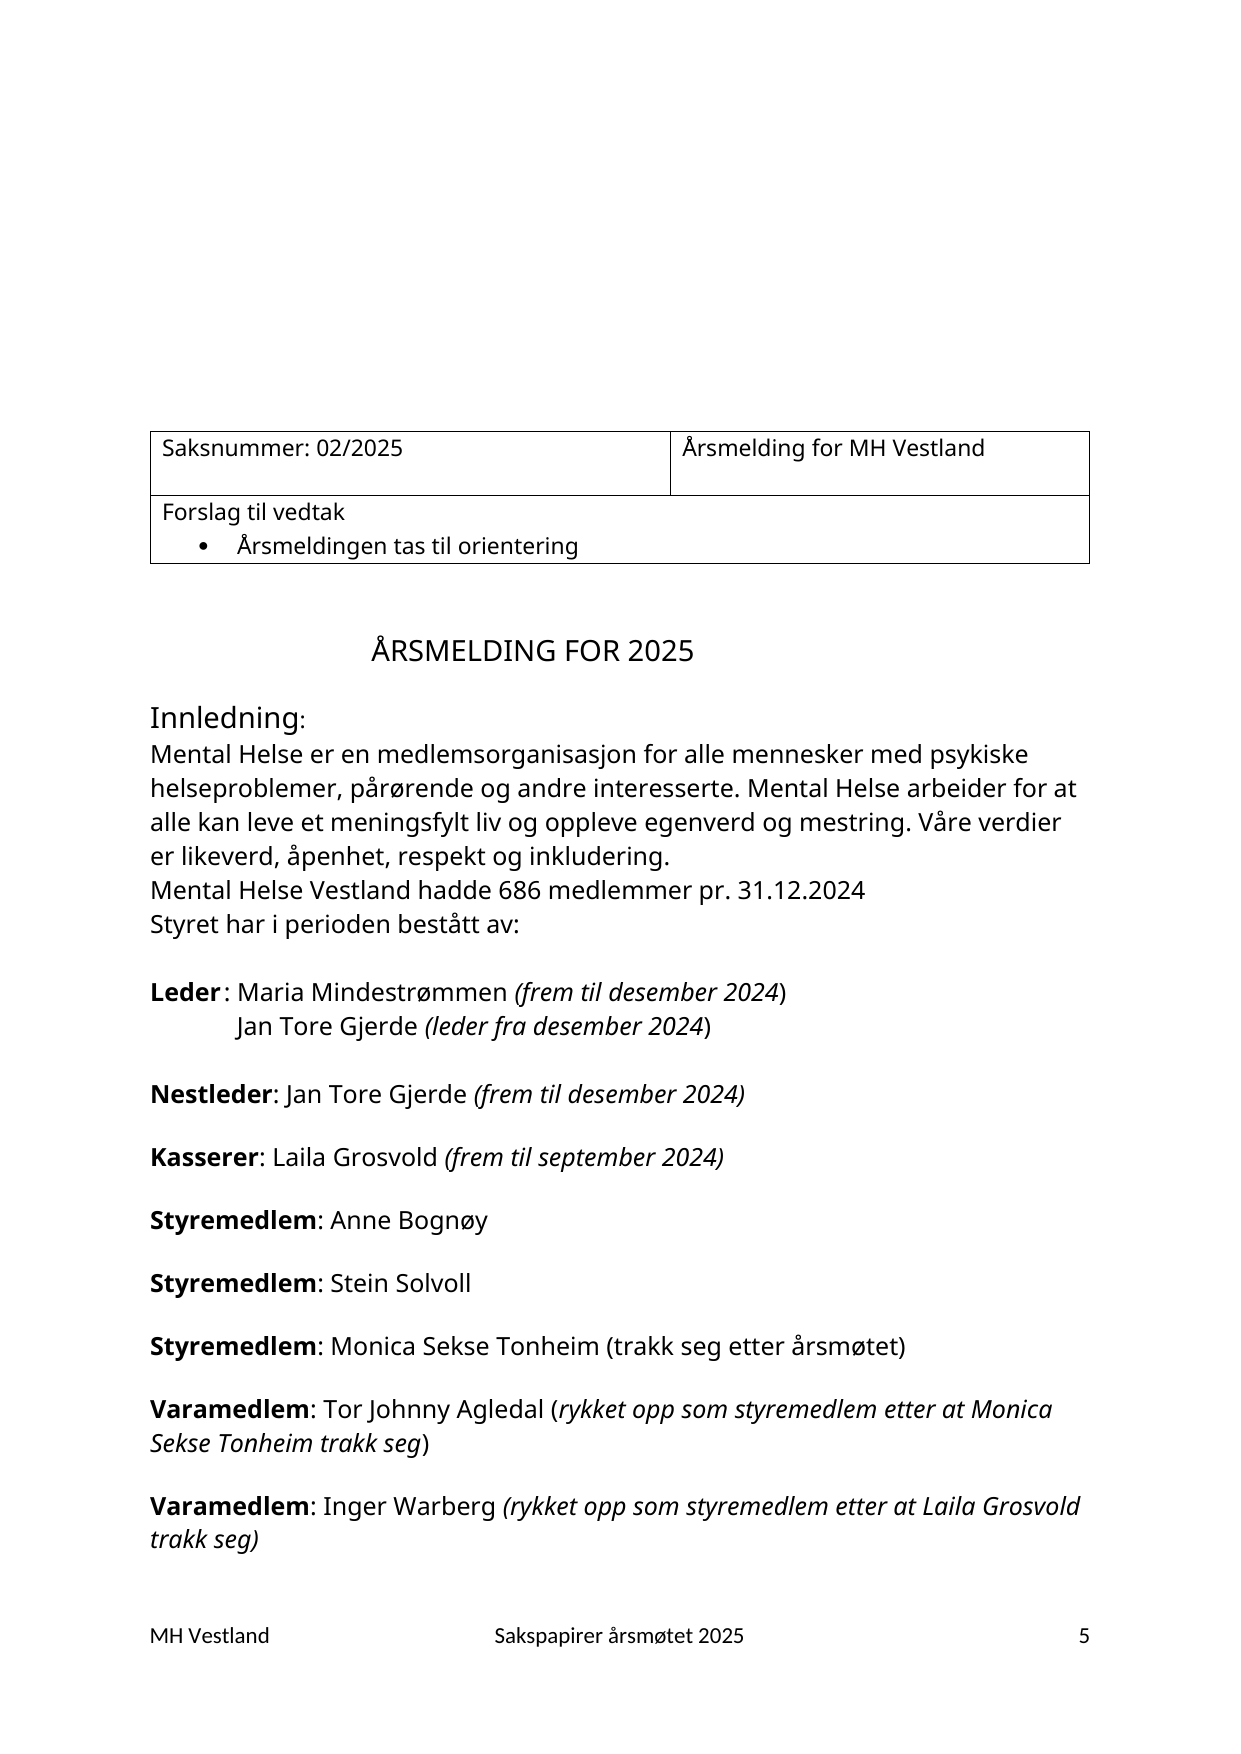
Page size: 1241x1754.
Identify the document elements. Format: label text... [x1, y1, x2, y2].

text Styremedlem: Stein Solvoll [150, 1266, 1090, 1328]
text Jan Tore Gjerde (leder fra desember 2024) [150, 1009, 1090, 1077]
text Styremedlem: Monica Sekse Tonheim (trakk seg etter årsmøtet) Varamedlem: Tor Johnny Agledal (rykket opp som styremedlem etter at Monica Sekse Tonheim trakk seg) Varamedlem: Inger Warberg (rykket opp som styremedlem etter at Laila Grosvold trakk seg) [150, 1328, 1090, 1556]
text Styret har i perioden bestått av: [150, 907, 1090, 941]
text ÅRSMELDING FOR 2025 [297, 630, 1090, 670]
text Kasserer: Laila Grosvold (frem til september 2024) Styremedlem: Anne Bognøy [150, 1140, 1090, 1266]
text Nestleder: Jan Tore Gjerde (frem til desember 2024) [150, 1077, 1090, 1140]
table_header Årsmelding for MH Vestland [671, 432, 1089, 495]
table_header Saksnummer: 02/2025 [151, 432, 670, 495]
text Innledning: [150, 697, 1090, 737]
text Mental Helse Vestland hadde 686 medlemmer pr. 31.12.2024 [150, 873, 1090, 907]
text Mental Helse er en medlemsorganisasjon for alle mennesker med psykiske helseproblemer, pårørende og andre interesserte. Mental Helse arbeider for at alle kan leve et meningsfylt liv og oppleve egenverd og mestring. Våre verdier er likeverd, åpenhet, respekt og inkludering. [150, 737, 1090, 873]
text Leder : Maria Mindestrømmen (frem til desember 2024) [150, 975, 1090, 1009]
table_cell Forslag til vedtak Årsmeldingen tas til orientering [151, 496, 1089, 563]
